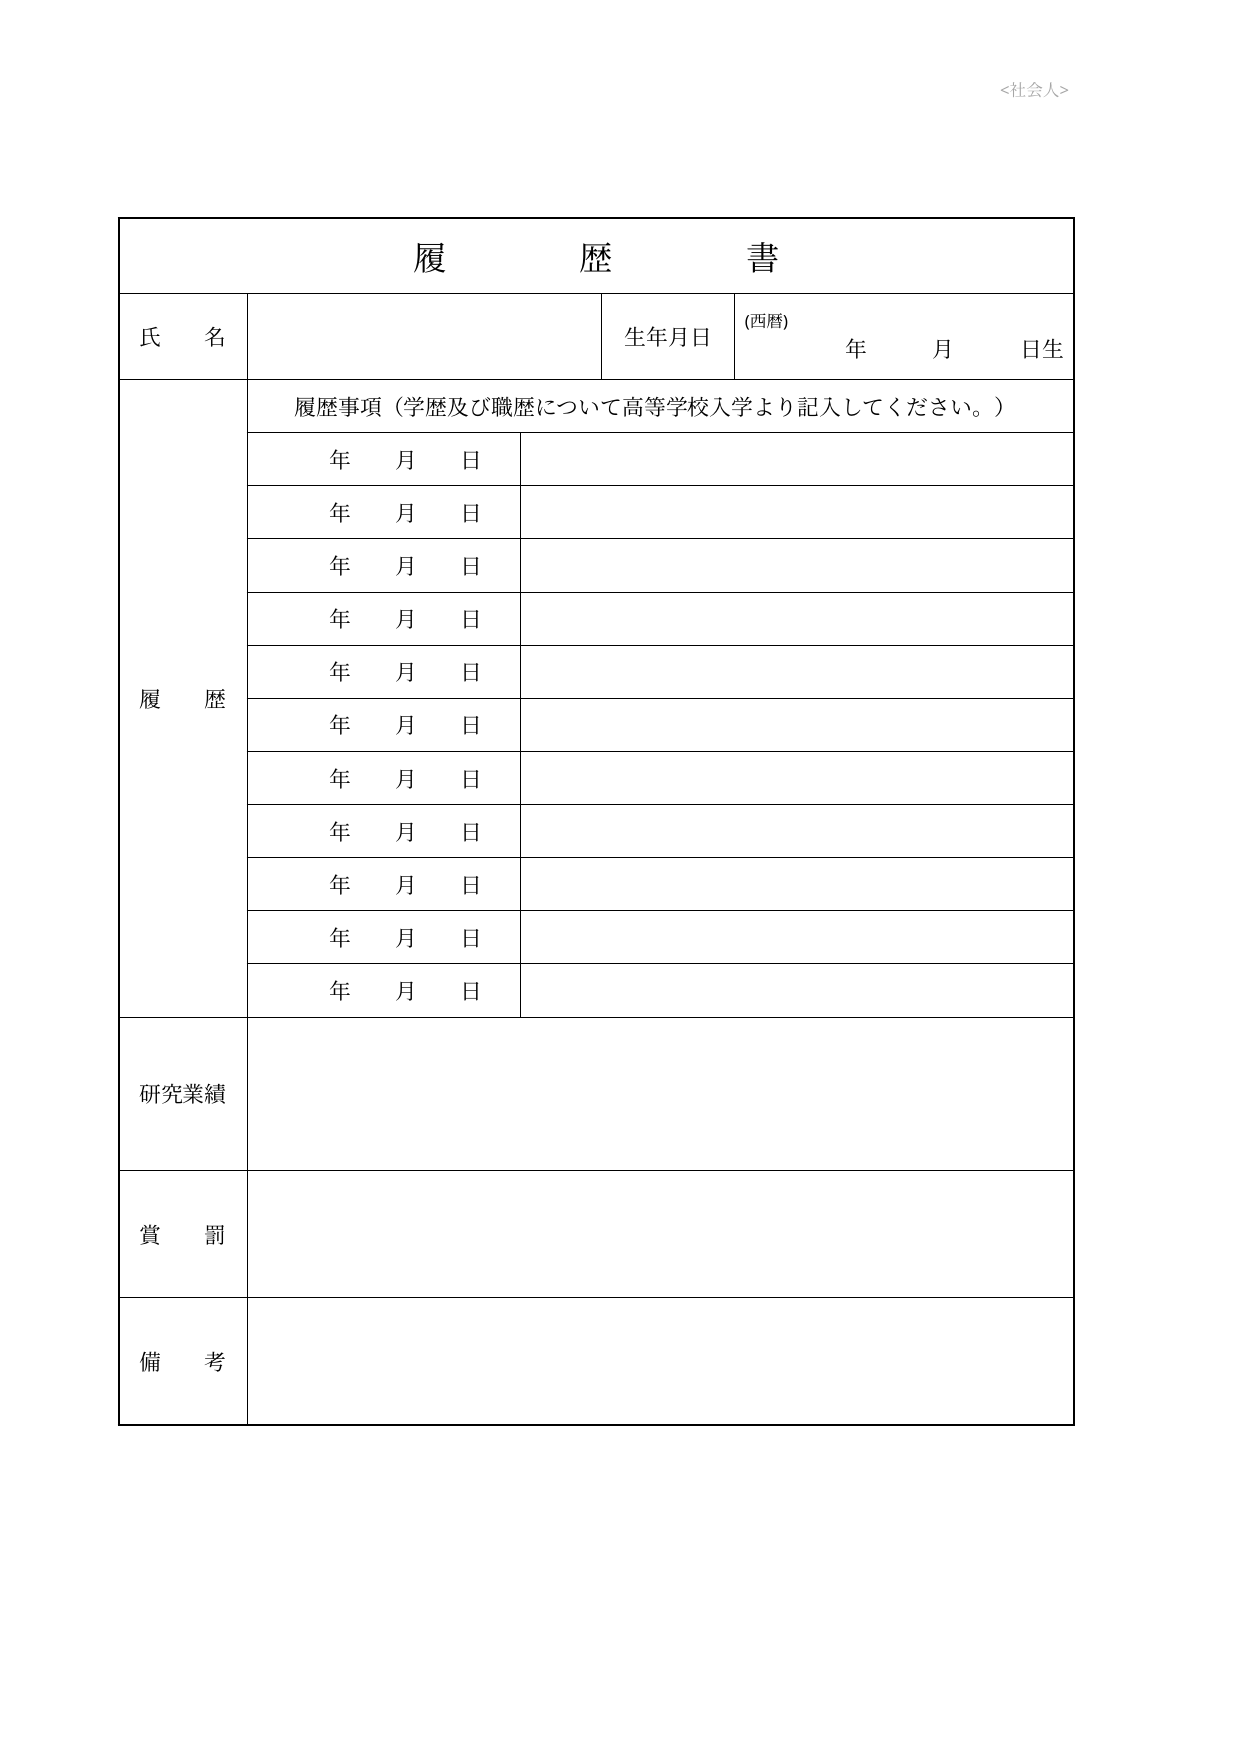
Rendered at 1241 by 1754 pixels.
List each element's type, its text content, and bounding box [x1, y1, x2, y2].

table_cell 年 月 日 [248, 964, 520, 1016]
table_cell [521, 646, 1073, 698]
table_cell 年 月 日 [248, 699, 520, 751]
table_header 履 歴 書 [120, 219, 1073, 293]
table_cell 生年月日 [602, 294, 734, 379]
table_cell [521, 805, 1073, 857]
table_cell 年 月 日 [248, 752, 520, 804]
table_cell 年 月 日 [248, 858, 520, 910]
table_cell [521, 858, 1073, 910]
table_cell 履 歴 [120, 380, 247, 1016]
table_cell [521, 433, 1073, 485]
table_cell 研究業績 [120, 1018, 247, 1170]
table_cell 年 月 日 [248, 911, 520, 963]
table_cell [248, 1298, 1073, 1424]
table_cell [248, 1018, 1073, 1170]
table_cell 履歴事項（学歴及び職歴について高等学校入学より記入してください。） [248, 380, 1073, 432]
table_cell (西暦) 年 月 日生 [735, 294, 1073, 379]
table_cell [521, 911, 1073, 963]
table_cell 年 月 日 [248, 805, 520, 857]
table_cell [521, 593, 1073, 644]
table_cell 備 考 [120, 1298, 247, 1424]
table_cell 年 月 日 [248, 646, 520, 698]
table_cell [521, 539, 1073, 591]
table_cell 年 月 日 [248, 593, 520, 644]
table_cell 年 月 日 [248, 486, 520, 538]
table_cell 年 月 日 [248, 433, 520, 485]
table_cell [248, 1171, 1073, 1297]
table_cell 氏 名 [120, 294, 247, 379]
table_cell 年 月 日 [248, 539, 520, 591]
table_cell [521, 699, 1073, 751]
table_cell [521, 964, 1073, 1016]
table_cell [521, 486, 1073, 538]
table_cell 賞 罰 [120, 1171, 247, 1297]
table_cell [521, 752, 1073, 804]
table_cell [248, 294, 601, 379]
